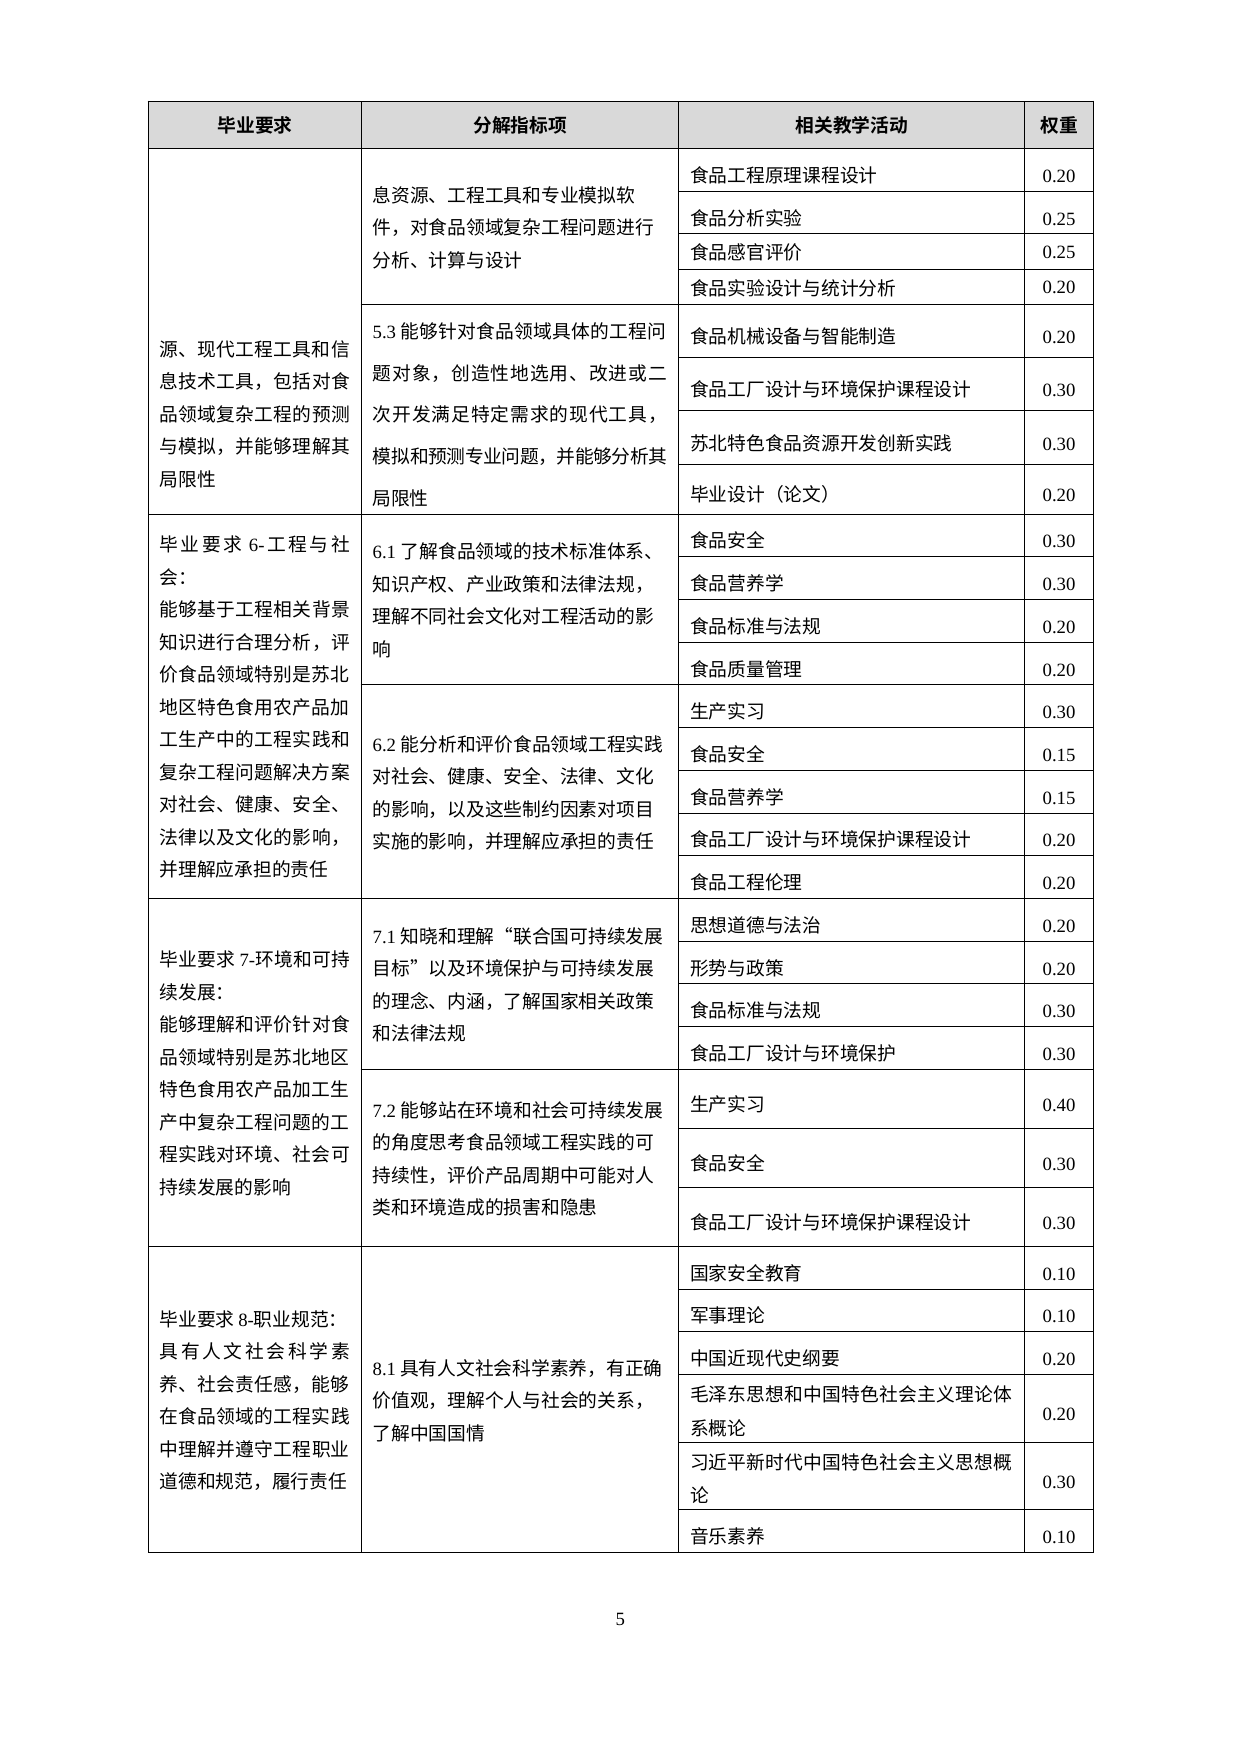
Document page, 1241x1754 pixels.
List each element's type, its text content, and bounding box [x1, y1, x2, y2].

table_cell 0.30 [1025, 411, 1093, 463]
table_header 毕业要求 [149, 102, 361, 148]
table_cell 0.30 [1025, 685, 1093, 727]
table_cell 0.30 [1025, 984, 1093, 1026]
table_header 权重 [1025, 102, 1093, 148]
table_cell 食品标准与法规 [679, 984, 1024, 1026]
table_cell 0.20 [1025, 1375, 1093, 1442]
table_cell 食品分析实验 [679, 192, 1024, 233]
table_cell 苏北特色食品资源开发创新实践 [679, 411, 1024, 463]
table_cell 0.15 [1025, 728, 1093, 770]
table_cell 食品安全 [679, 515, 1024, 556]
table_cell 习近平新时代中国特色社会主义思想概论 [679, 1443, 1024, 1509]
table_cell 毕业设计（论文） [679, 465, 1024, 513]
table_cell 6.1 了解食品领域的技术标准体系、知识产权、产业政策和法律法规，理解不同社会文化对工程活动的影响 [362, 515, 678, 684]
table_cell 食品标准与法规 [679, 600, 1024, 642]
table_cell 0.20 [1025, 942, 1093, 983]
table_cell 生产实习 [679, 685, 1024, 727]
table_cell 0.30 [1025, 1188, 1093, 1246]
table_cell 食品营养学 [679, 557, 1024, 599]
table_cell 0.10 [1025, 1510, 1093, 1552]
table_cell 0.30 [1025, 1129, 1093, 1187]
table_cell 0.20 [1025, 856, 1093, 898]
table_header 分解指标项 [362, 102, 678, 148]
table_cell 0.25 [1025, 192, 1093, 233]
table_cell 食品工厂设计与环境保护 [679, 1027, 1024, 1069]
table_cell 0.20 [1025, 1332, 1093, 1374]
table_cell 形势与政策 [679, 942, 1024, 983]
table_cell 0.20 [1025, 149, 1093, 191]
table_cell 0.20 [1025, 305, 1093, 357]
table_cell 食品实验设计与统计分析 [679, 270, 1024, 304]
table_cell 0.20 [1025, 600, 1093, 642]
table_cell 5.3能够针对食品领域具体的工程问题对象，创造性地选用、改进或二次开发满足特定需求的现代工具，模拟和预测专业问题，并能够分析其局限性 [362, 305, 678, 513]
table_cell 0.15 [1025, 771, 1093, 812]
table_cell 0.30 [1025, 358, 1093, 410]
table_cell 0.20 [1025, 643, 1093, 684]
table_cell 0.40 [1025, 1070, 1093, 1128]
table_cell 毕业要求6-工程与社会： 能够基于工程相关背景知识进行合理分析，评价食品领域特别是苏北地区特色食用农产品加工生产中的工程实践和复杂工程问题解决方案对社会、健康、安全、法律以及文化的影响，并理解应承担的责任 [149, 515, 361, 898]
table_cell 音乐素养 [679, 1510, 1024, 1552]
table_cell 0.30 [1025, 557, 1093, 599]
table_cell 0.30 [1025, 1027, 1093, 1069]
table_cell 食品工厂设计与环境保护课程设计 [679, 1188, 1024, 1246]
table_cell 0.20 [1025, 814, 1093, 855]
table_cell 0.20 [1025, 465, 1093, 513]
table_cell 食品感官评价 [679, 234, 1024, 269]
table_cell 7.2 能够站在环境和社会可持续发展的角度思考食品领域工程实践的可持续性，评价产品周期中可能对人类和环境造成的损害和隐患 [362, 1070, 678, 1246]
table_cell 中国近现代史纲要 [679, 1332, 1024, 1374]
table_cell 0.10 [1025, 1290, 1093, 1331]
table_cell 食品工程伦理 [679, 856, 1024, 898]
table_cell 6.2 能分析和评价食品领域工程实践对社会、健康、安全、法律、文化的影响，以及这些制约因素对项目实施的影响，并理解应承担的责任 [362, 685, 678, 898]
table_cell 生产实习 [679, 1070, 1024, 1128]
table_cell 思想道德与法治 [679, 899, 1024, 941]
table_header 相关教学活动 [679, 102, 1024, 148]
table_cell 0.25 [1025, 234, 1093, 269]
table_cell 食品机械设备与智能制造 [679, 305, 1024, 357]
table_cell 7.1 知晓和理解“联合国可持续发展目标”以及环境保护与可持续发展的理念、内涵，了解国家相关政策和法律法规 [362, 899, 678, 1069]
table_cell 食品安全 [679, 1129, 1024, 1187]
table_cell 0.30 [1025, 515, 1093, 556]
table_cell 0.20 [1025, 270, 1093, 304]
table_cell 食品工程原理课程设计 [679, 149, 1024, 191]
table_cell 0.30 [1025, 1443, 1093, 1509]
table_cell 毕业要求8-职业规范： 具有人文社会科学素养、社会责任感，能够在食品领域的工程实践中理解并遵守工程职业道德和规范，履行责任 [149, 1247, 361, 1552]
table_cell 食品营养学 [679, 771, 1024, 812]
table_cell 军事理论 [679, 1290, 1024, 1331]
table_cell 毕业要求7-环境和可持续发展： 能够理解和评价针对食品领域特别是苏北地区特色食用农产品加工生产中复杂工程问题的工程实践对环境、社会可持续发展的影响 [149, 899, 361, 1246]
table_cell 食品质量管理 [679, 643, 1024, 684]
table_cell 食品工厂设计与环境保护课程设计 [679, 358, 1024, 410]
table_cell 8.1具有人文社会科学素养，有正确价值观，理解个人与社会的关系，了解中国国情 [362, 1247, 678, 1552]
table_cell 国家安全教育 [679, 1247, 1024, 1288]
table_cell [362, 149, 678, 304]
table_cell 食品工厂设计与环境保护课程设计 [679, 814, 1024, 855]
table_cell 食品安全 [679, 728, 1024, 770]
table_cell 0.20 [1025, 899, 1093, 941]
table_cell 毛泽东思想和中国特色社会主义理论体系概论 [679, 1375, 1024, 1442]
table_cell 0.10 [1025, 1247, 1093, 1288]
